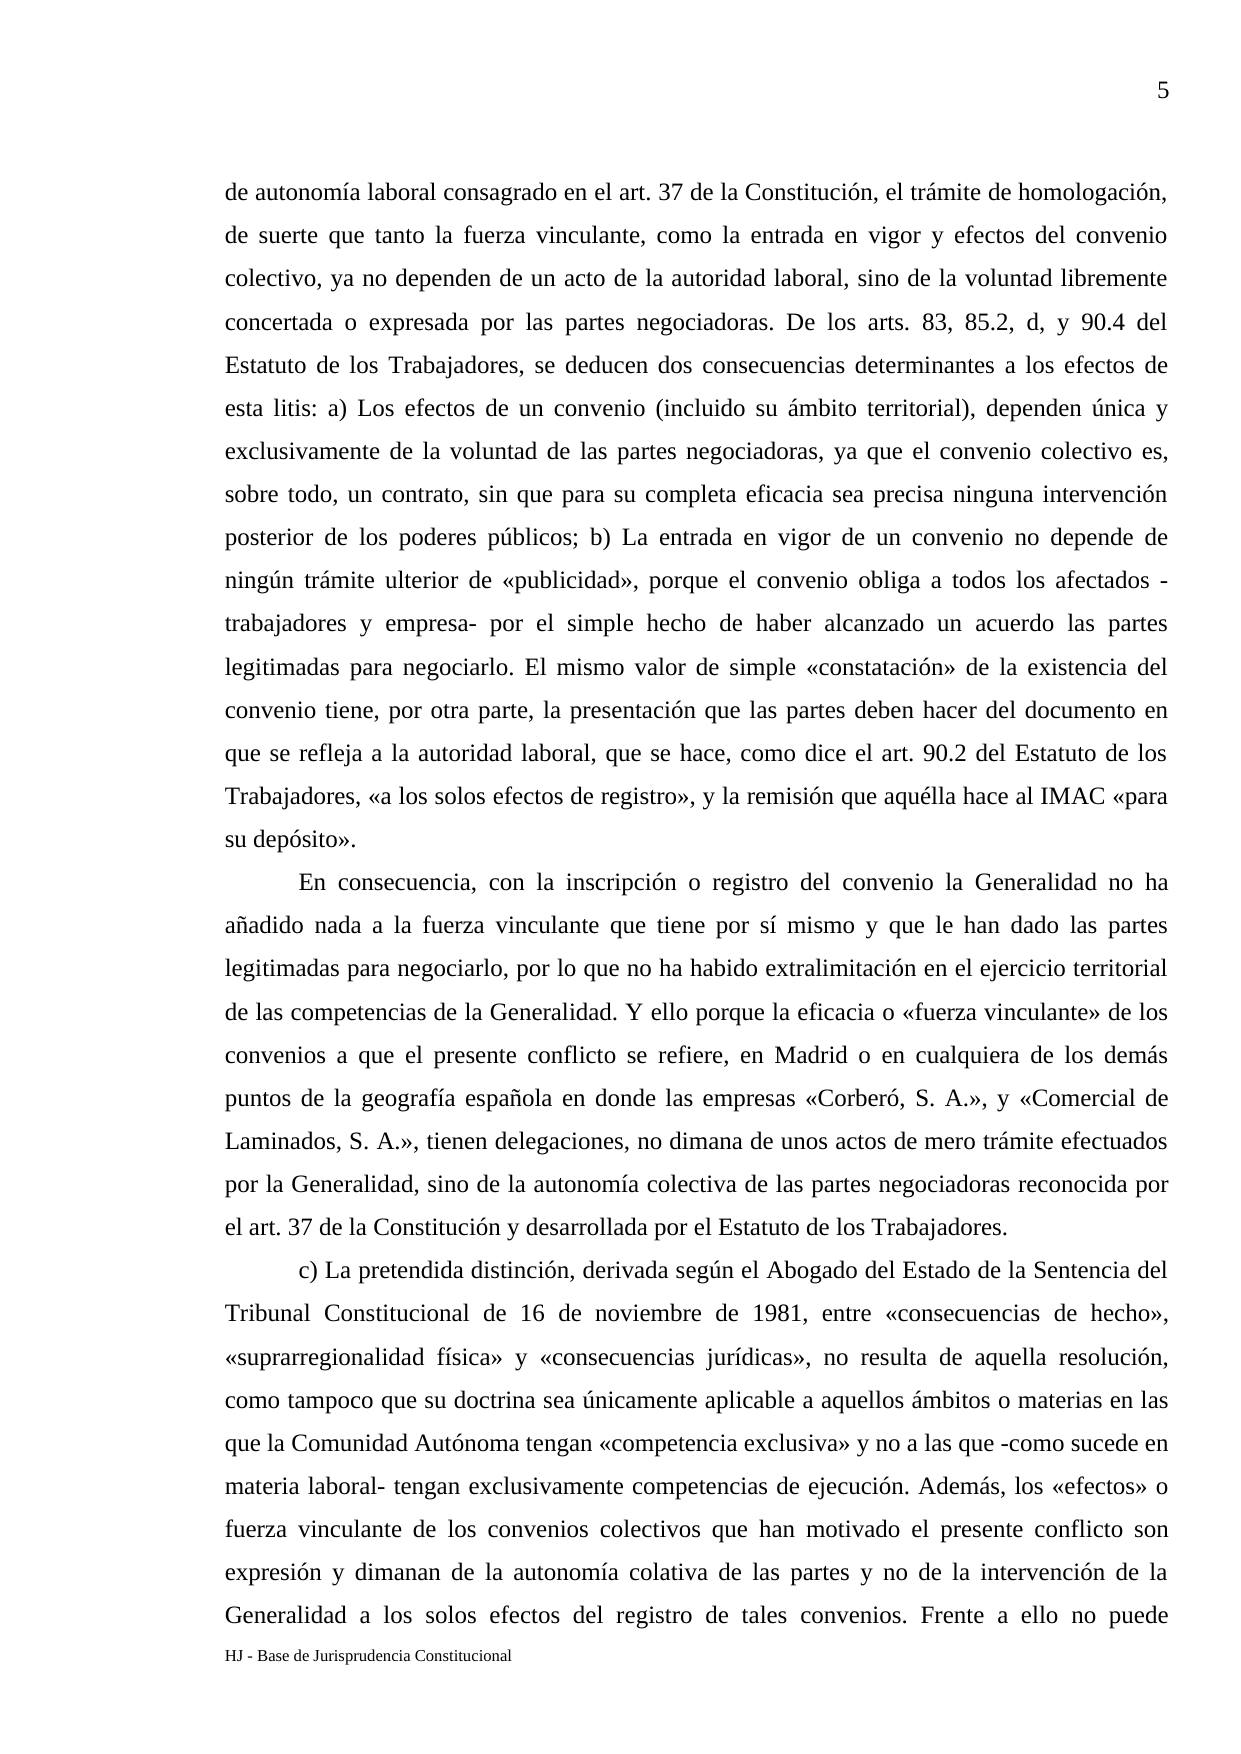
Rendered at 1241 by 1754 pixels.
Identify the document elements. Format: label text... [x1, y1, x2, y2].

text En consecuencia, con la inscripción o registro del convenio la Generalidad no ha añadido nada a la fuerza vinculante que tiene por sí mismo y que le han dado las partes legitimadas para negociarlo, por lo que no ha habido extralimitación en el ejercicio territorial de las competencias de la Generalidad. Y ello porque la eficacia o «fuerza vinculante» de los convenios a que el presente conflicto se refiere, en Madrid o en cualquiera de los demás puntos de la geografía española en donde las empresas «Corberó, S. A.», y «Comercial de Laminados, S. A.», tienen delegaciones, no dimana de unos actos de mero trámite efectuados por la Generalidad, sino de la autonomía colectiva de las partes negociadoras reconocida por el art. 37 de la Constitución y desarrollada por el Estatuto de los Trabajadores. [224, 867, 1169, 1241]
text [224, 177, 1169, 853]
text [224, 1255, 1169, 1629]
